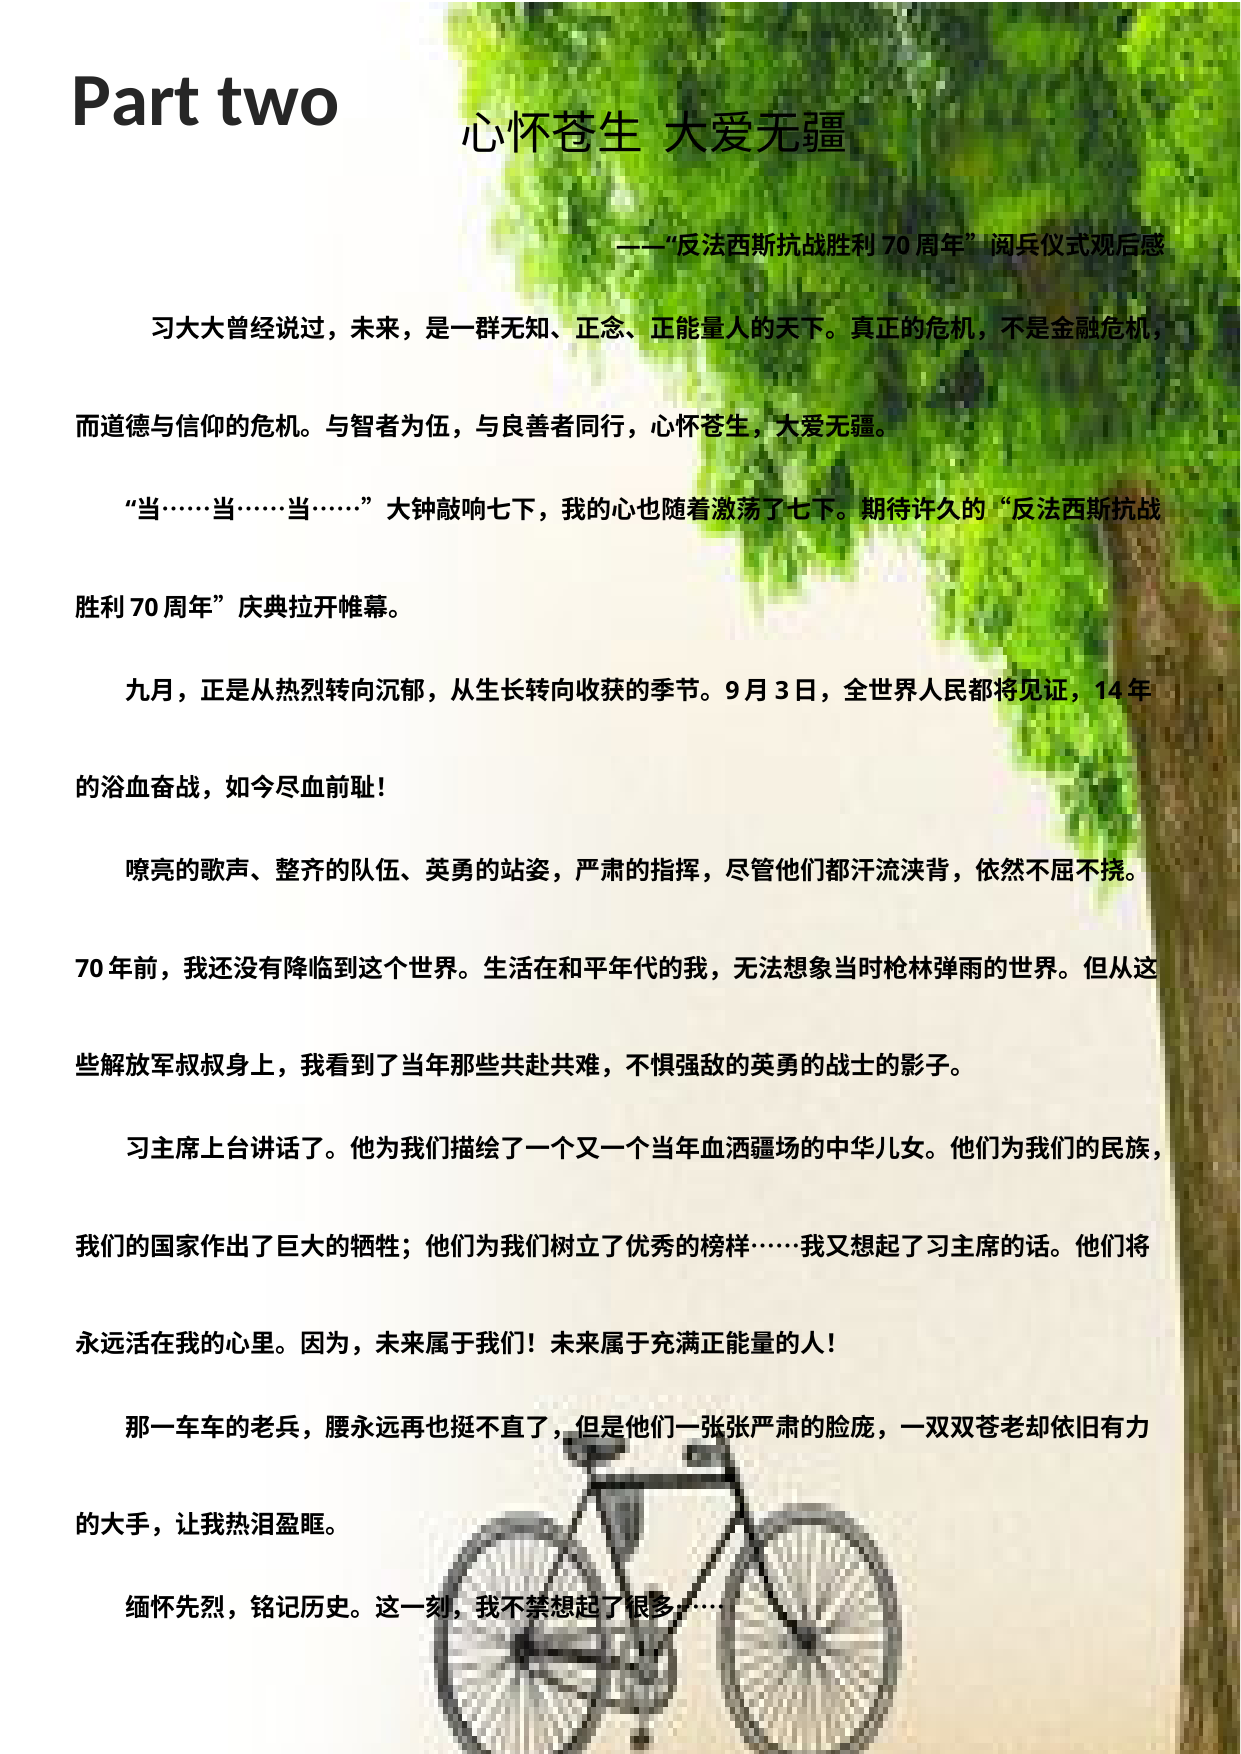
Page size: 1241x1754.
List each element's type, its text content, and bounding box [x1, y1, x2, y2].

text “当……当……当……”大钟敲响七下，我的心也随着激荡了七下。期待许久的“反法西斯抗战胜利70周年”庆典拉开帷幕。 [75, 475, 1165, 638]
text 习主席上台讲话了。他为我们描绘了一个又一个当年血洒疆场的中华儿女。他们为我们的民族，我们的国家作出了巨大的牺牲；他们为我们树立了优秀的榜样……我又想起了习主席的话。他们将永远活在我的心里。因为，未来属于我们！未来属于充满正能量的人！ [75, 1114, 1165, 1374]
text 缅怀先烈，铭记历史。这一刻，我不禁想起了很多…… [75, 1573, 1165, 1638]
text 九月，正是从热烈转向沉郁，从生长转向收获的季节。9月3日，全世界人民都将见证，14年的浴血奋战，如今尽血前耻！ [75, 656, 1165, 818]
text 那一车车的老兵，腰永远再也挺不直了，但是他们一张张严肃的脸庞，一双双苍老却依旧有力的大手，让我热泪盈眶。 [75, 1393, 1165, 1555]
picture [0, 2, 1241, 1754]
text 心怀苍生 大爱无疆 [75, 81, 1165, 178]
text ——“反法西斯抗战胜利70周年”阅兵仪式观后感 [75, 211, 1165, 276]
text 嘹亮的歌声、整齐的队伍、英勇的站姿，严肃的指挥，尽管他们都汗流浃背，依然不屈不挠。70年前，我还没有降临到这个世界。生活在和平年代的我，无法想象当时枪林弹雨的世界。但从这些解放军叔叔身上，我看到了当年那些共赴共难，不惧强敌的英勇的战士的影子。 [75, 836, 1165, 1096]
text 习大大曾经说过，未来，是一群无知、正念、正能量人的天下。真正的危机，不是金融危机，而道德与信仰的危机。与智者为伍，与良善者同行，心怀苍生，大爱无疆。 [75, 294, 1165, 457]
